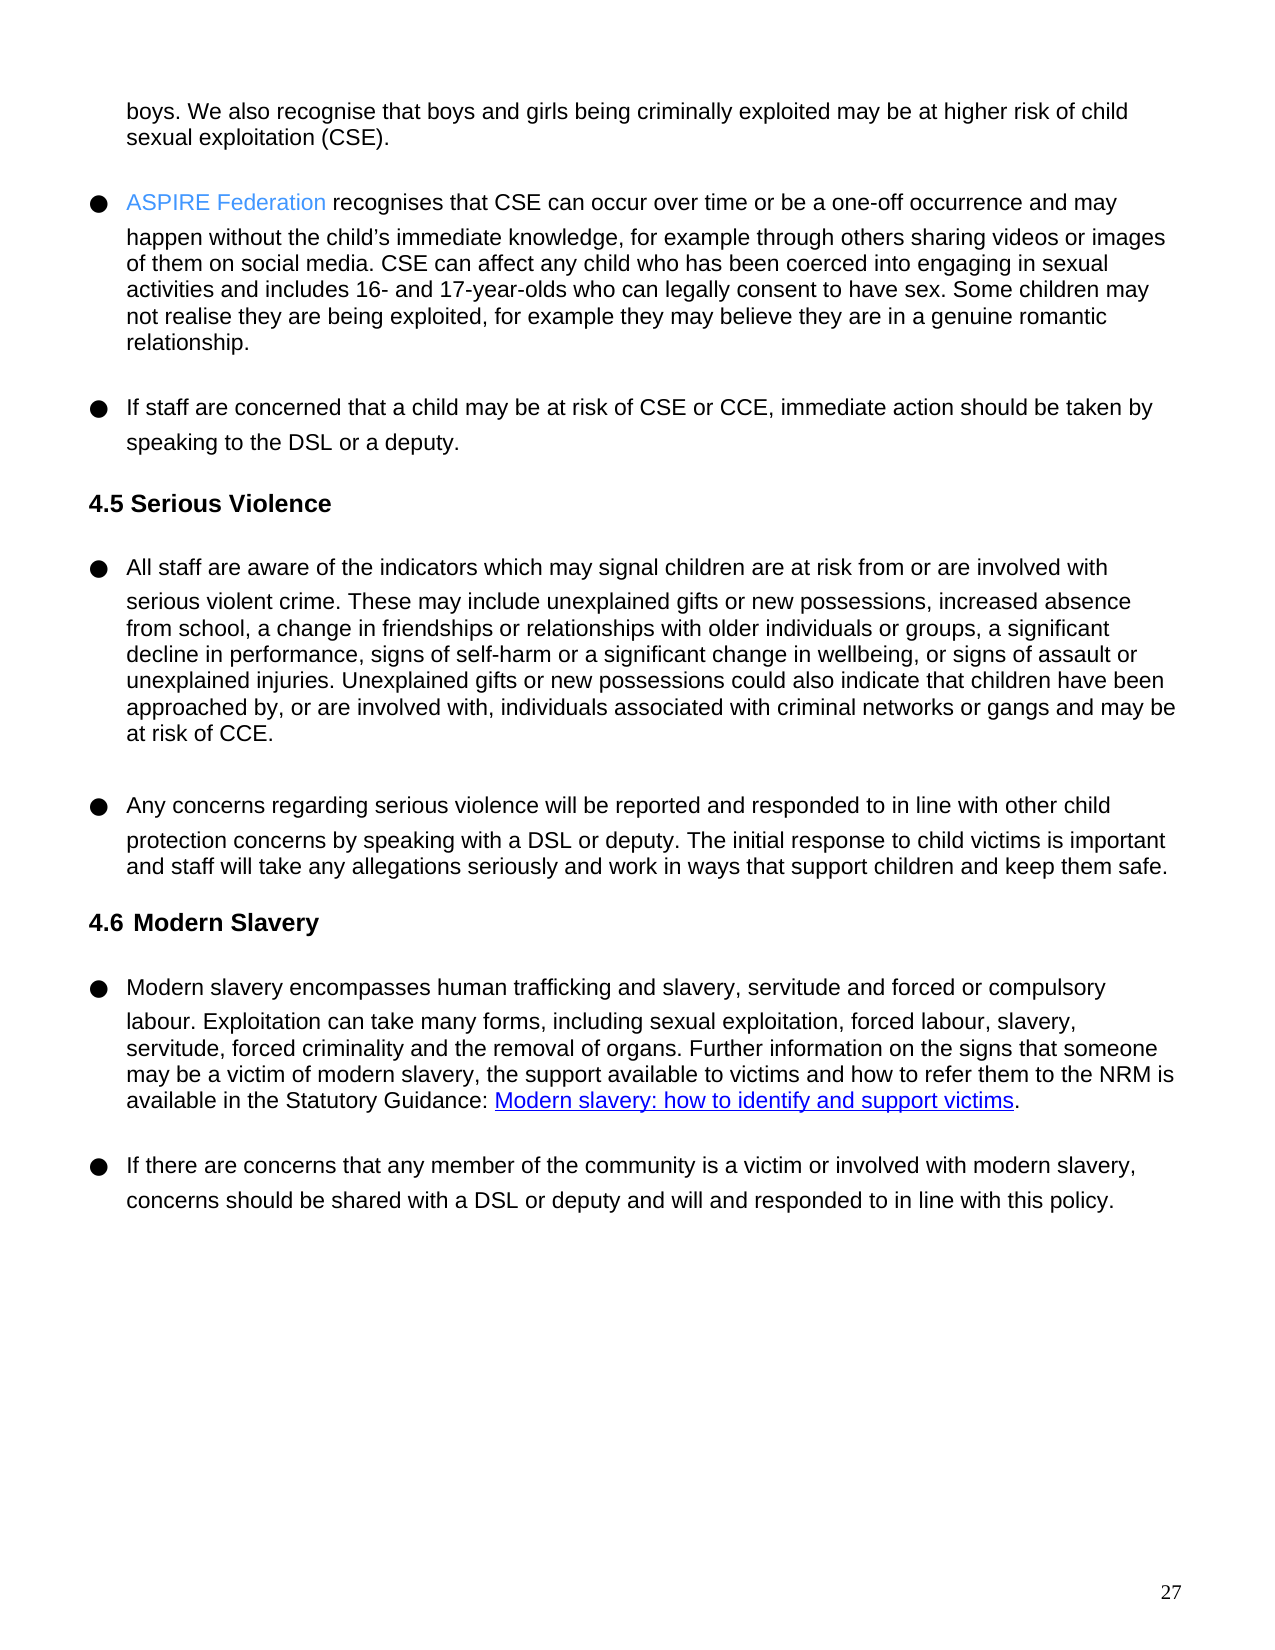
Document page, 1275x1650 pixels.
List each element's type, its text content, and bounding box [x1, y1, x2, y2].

list All staff are aware of the indicators which may signal children are at risk from or are involved with serious violent crime. These may include unexplained gifts or new possessions, increased absence from school, a change in friendships or relationships with older individuals or groups, a significant decline in performance, signs of self-harm or a significant change in wellbeing, or signs of assault or unexplained injuries. Unexplained gifts or new possessions could also indicate that children have been approached by, or are involved with, individuals associated with criminal networks or gangs and may be at risk of CCE. [89, 541, 1181, 746]
list ASPIRE Federation recognises that CSE can occur over time or be a one-off occurrence and may happen without the child’s immediate knowledge, for example through others sharing videos or images of them on social media. CSE can affect any child who has been coerced into engaging in sexual activities and includes 16- and 17-year-olds who can legally consent to have sex. Some children may not realise they are being exploited, for example they may believe they are in a genuine romantic relationship. [89, 177, 1181, 355]
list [89, 98, 1181, 150]
list Any concerns regarding serious violence will be reported and responded to in line with other child protection concerns by speaking with a DSL or deputy. The initial response to child victims is important and staff will take any allegations seriously and work in ways that support children and keep them safe. [89, 780, 1181, 880]
subtitle Modern Slavery [89, 908, 1181, 937]
list If there are concerns that any member of the community is a victim or involved with modern slavery, concerns should be shared with a DSL or deputy and will and responded to in line with this policy. [89, 1140, 1181, 1213]
list Modern slavery encompasses human trafficking and slavery, servitude and forced or compulsory labour. Exploitation can take many forms, including sexual exploitation, forced labour, slavery, servitude, forced criminality and the removal of organs. Further information on the signs that someone may be a victim of modern slavery, the support available to victims and how to refer them to the NRM is available in the Statutory Guidance: Modern slavery: how to identify and support victims. [89, 961, 1181, 1114]
list If staff are concerned that a child may be at risk of CSE or CCE, immediate action should be taken by speaking to the DSL or a deputy. [89, 382, 1181, 455]
subtitle 4.5 Serious Violence [89, 489, 1181, 517]
